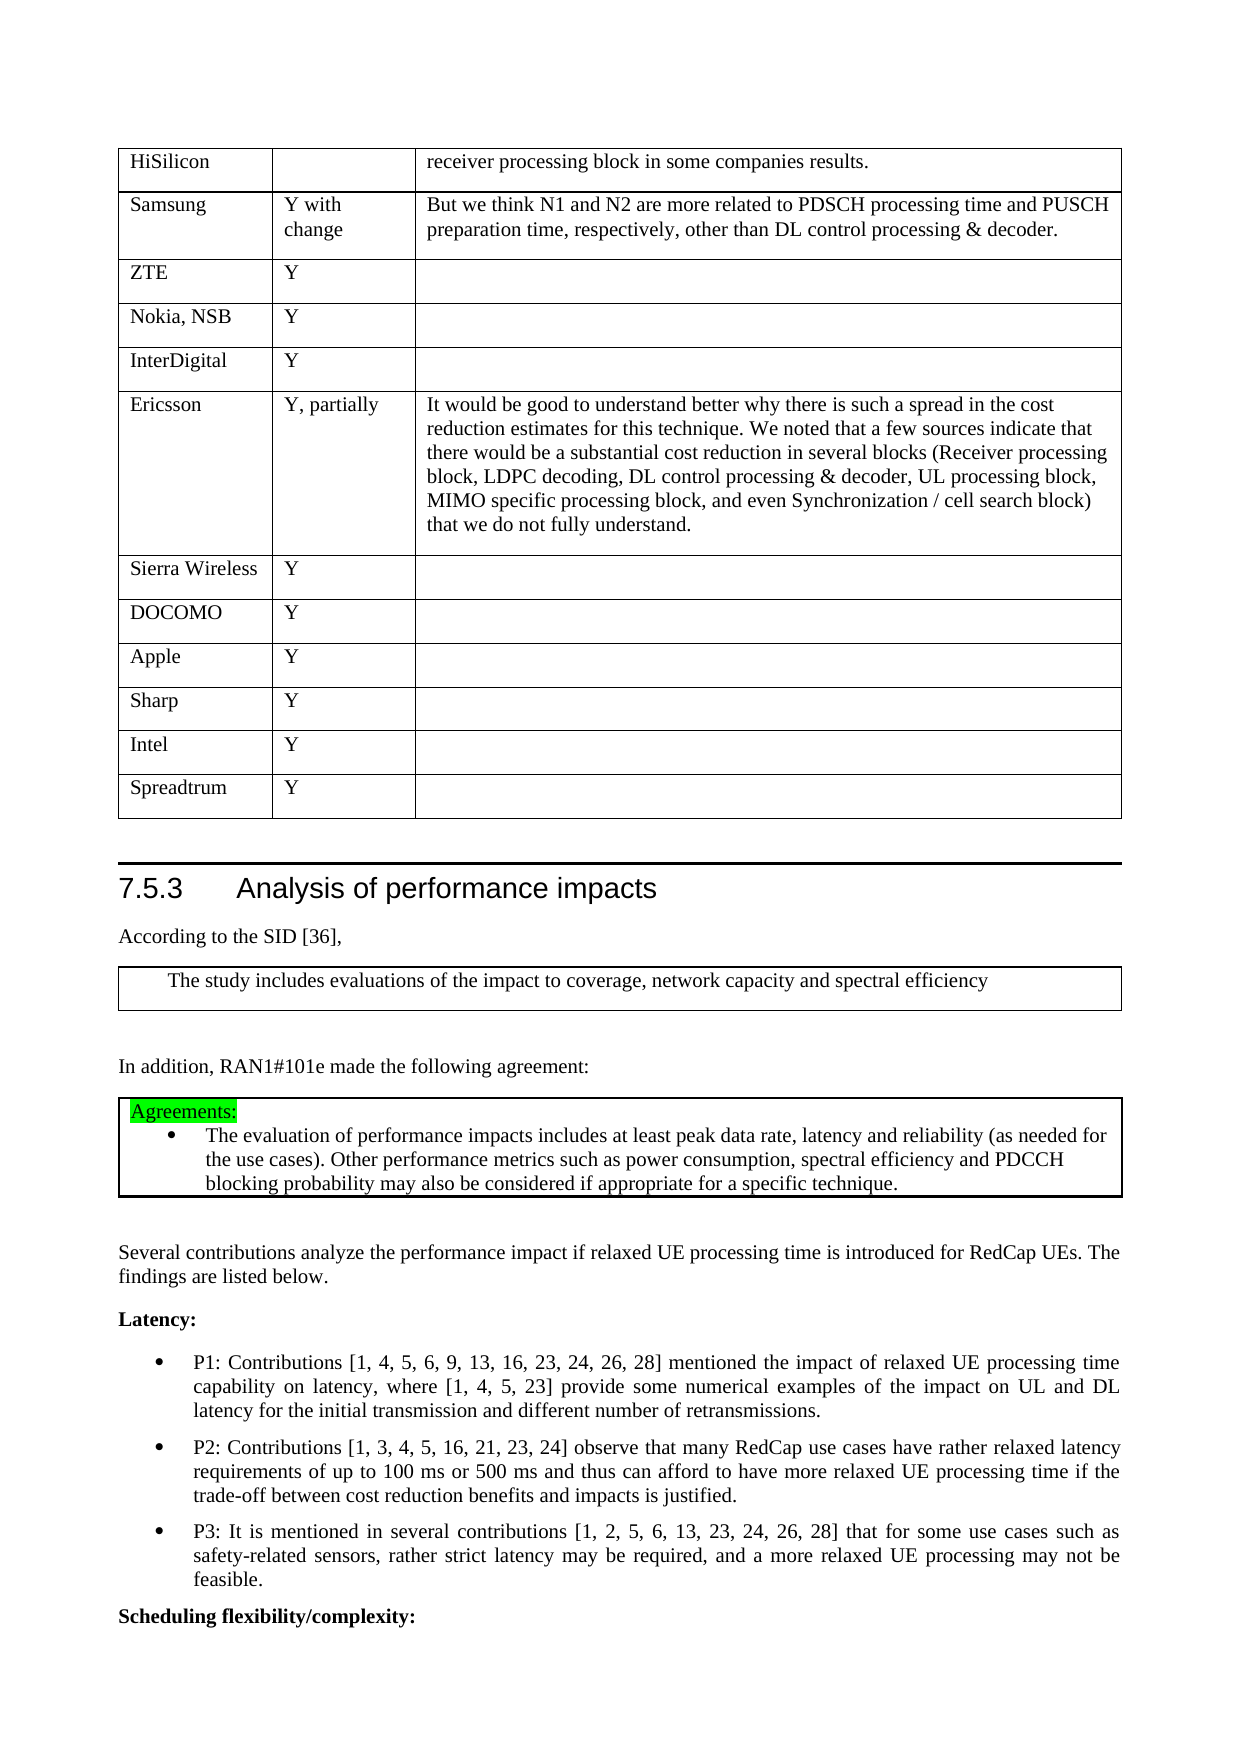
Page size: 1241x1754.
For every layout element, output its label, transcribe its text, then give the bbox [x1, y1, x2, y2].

table_cell Y [273, 775, 415, 818]
table_cell [416, 600, 1121, 643]
list P2: Contributions [1, 3, 4, 5, 16, 21, 23, 24] observe that many RedCap use cases have rather relaxed latency requirements of up to 100 ms or 500 ms and thus can afford to have more relaxed UE processing time if the trade-off between cost reduction benefits and impacts is justified. [156, 1434, 1122, 1507]
table_cell Y with change [273, 193, 415, 259]
table_cell It would be good to understand better why there is such a spread in the cost reduction estimates for this technique. We noted that a few sources indicate that there would be a substantial cost reduction in several blocks (Receiver processing block, LDPC decoding, DL control processing & decoder, UL processing block, MIMO specific processing block, and even Synchronization / cell search block) that we do not fully understand. [416, 392, 1121, 555]
table_cell Y [273, 556, 415, 599]
table_cell Y [273, 688, 415, 730]
table_cell [416, 556, 1121, 599]
table_header Agreements: The evaluation of performance impacts includes at least peak data rate, latency and reliability (as needed for the use cases). Other performance metrics such as power consumption, spectral efficiency and PDCCH blocking probability may also be considered if appropriate for a specific technique. [120, 1099, 1121, 1195]
table_cell Sharp [119, 688, 272, 730]
table_cell Huawei, HiSilicon [119, 149, 272, 191]
list P1: Contributions [1, 4, 5, 6, 9, 13, 16, 23, 24, 26, 28] mentioned the impact of relaxed UE processing time capability on latency, where [1, 4, 5, 23] provide some numerical examples of the impact on UL and DL latency for the initial transmission and different number of retransmissions. [156, 1350, 1122, 1422]
table_cell But we think N1 and N2 are more related to PDSCH processing time and PUSCH preparation time, respectively, other than DL control processing & decoder. [416, 193, 1121, 259]
table_cell Y [273, 644, 415, 687]
text In addition, RAN1#101e made the following agreement: [118, 1054, 1122, 1078]
table_cell Apple [119, 644, 272, 687]
table_cell [416, 688, 1121, 730]
table_cell [416, 775, 1121, 818]
table_cell Samsung [119, 193, 272, 259]
table_cell [416, 304, 1121, 347]
table_cell N [273, 149, 415, 191]
table_cell Y [273, 731, 415, 774]
table_header The study includes evaluations of the impact to coverage, network capacity and spectral efficiency [119, 968, 1121, 1010]
table_cell [416, 644, 1121, 687]
text Latency: [118, 1307, 1122, 1331]
table_cell InterDigital [119, 348, 272, 391]
table_cell Y [273, 260, 415, 303]
table_cell [416, 260, 1121, 303]
table_cell Nokia, NSB [119, 304, 272, 347]
table_cell [416, 348, 1121, 391]
table_cell Ericsson [119, 392, 272, 555]
table_cell Y [273, 348, 415, 391]
table_cell DOCOMO [119, 600, 272, 643]
table_cell Y [273, 304, 415, 347]
table_cell [416, 731, 1121, 774]
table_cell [416, 149, 1121, 191]
table_cell Y, partially [273, 392, 415, 555]
table_cell Y [273, 600, 415, 643]
list P3: It is mentioned in several contributions [1, 2, 5, 6, 13, 23, 24, 26, 28] that for some use cases such as safety-related sensors, rather strict latency may be required, and a more relaxed UE processing may not be feasible. [156, 1519, 1122, 1591]
text Scheduling flexibility/complexity: [118, 1604, 1122, 1628]
text Several contributions analyze the performance impact if relaxed UE processing time is introduced for RedCap UEs. The findings are listed below. [118, 1240, 1122, 1288]
table_cell Spreadtrum [119, 775, 272, 818]
text According to the SID [36], [118, 924, 1122, 948]
subtitle 7.5.3 Analysis of performance impacts [118, 865, 1122, 905]
table_cell Sierra Wireless [119, 556, 272, 599]
table_cell ZTE [119, 260, 272, 303]
table_cell Intel [119, 731, 272, 774]
